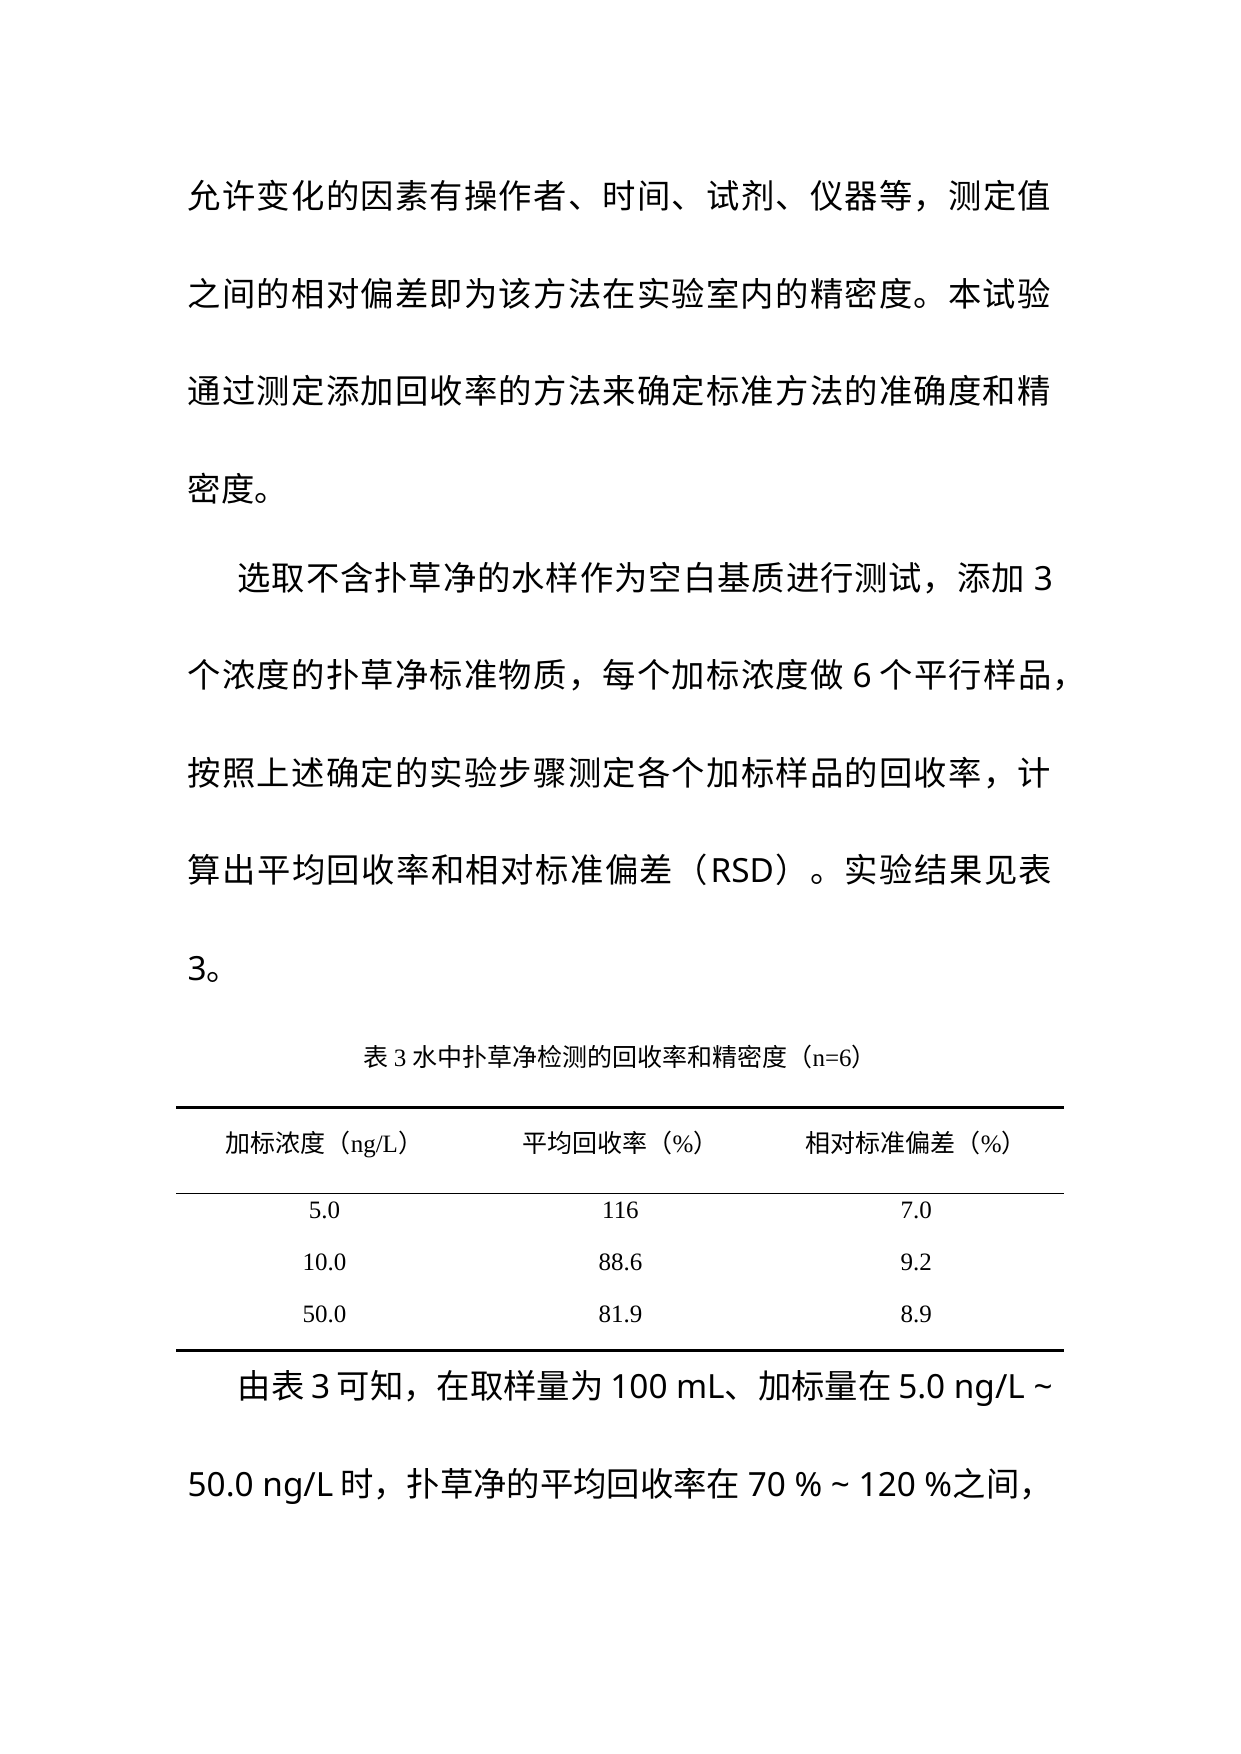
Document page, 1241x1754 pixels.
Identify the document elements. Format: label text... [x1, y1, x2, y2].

table_cell 7.0 [768, 1194, 1064, 1245]
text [187, 162, 1053, 519]
table_cell 8.9 [768, 1297, 1064, 1349]
table_cell 9.2 [768, 1245, 1064, 1297]
table_cell 116 [472, 1194, 768, 1245]
text 选取不含扑草净的水样作为空白基质进行测试，添加3个浓度的扑草净标准物质，每个加标浓度做6个平行样品，按照上述确定的实验步骤测定各个加标样品的回收率，计算出平均回收率和相对标准偏差（RSD）。实验结果见表3。 [187, 543, 1053, 998]
table_cell 50.0 [176, 1297, 472, 1349]
table_cell 88.6 [472, 1245, 768, 1297]
table_header 相对标准偏差（%） [768, 1109, 1064, 1193]
table_cell 10.0 [176, 1245, 472, 1297]
table_header 平均回收率（%） [472, 1109, 768, 1193]
table_cell 5.0 [176, 1194, 472, 1245]
table_cell 81.9 [472, 1297, 768, 1349]
text 表3 水中扑草净检测的回收率和精密度（n=6） [187, 1023, 1053, 1088]
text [187, 1352, 1053, 1514]
table_header 加标浓度（ng/L） [176, 1109, 472, 1193]
